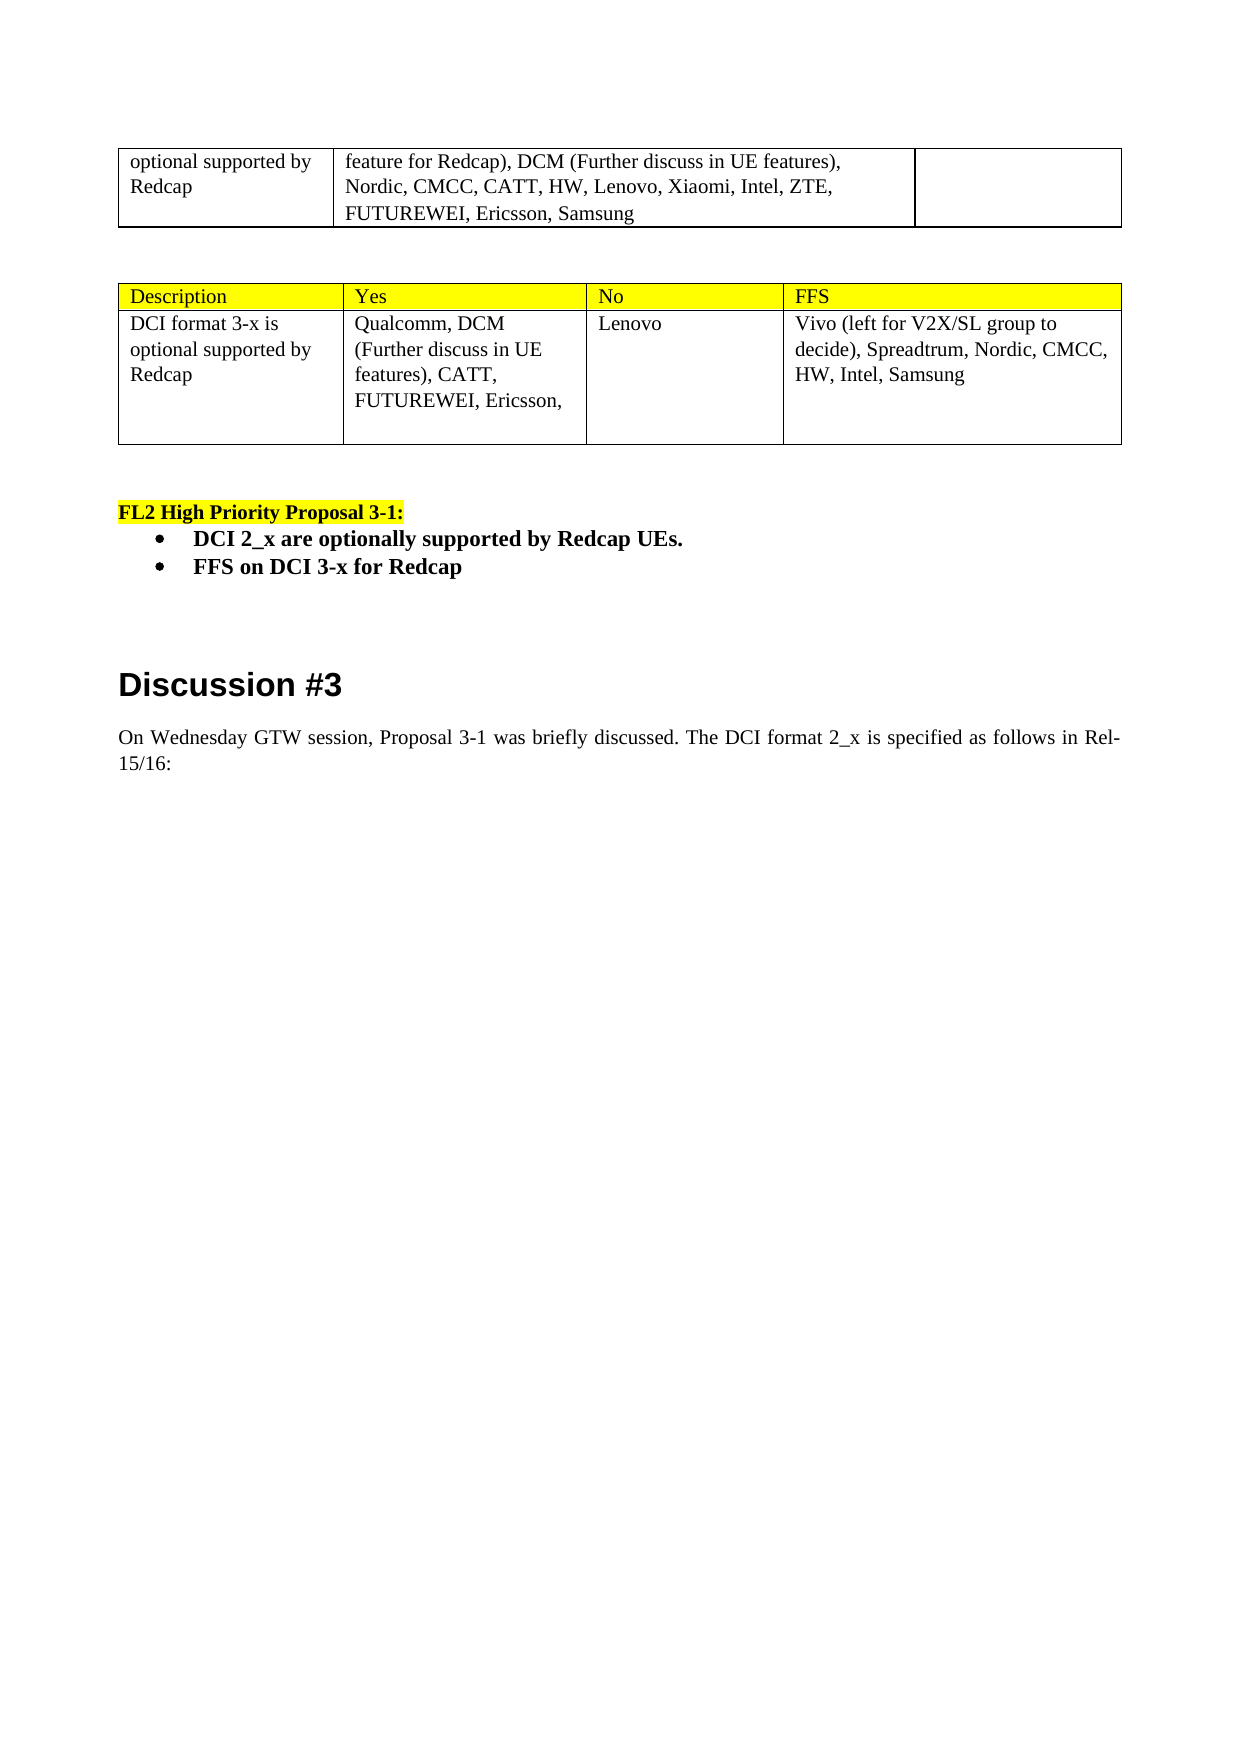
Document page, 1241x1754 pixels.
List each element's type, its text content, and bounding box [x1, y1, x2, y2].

text On Wednesday GTW session, Proposal 3-1 was briefly discussed. The DCI format 2_x is specified as follows in Rel-15/16: [118, 725, 1122, 775]
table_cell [334, 149, 914, 226]
table_header Description [119, 284, 343, 309]
table_cell Lenovo [587, 311, 783, 443]
text FL2 High Priority Proposal 3-1: [118, 499, 1122, 524]
table_header FFS [784, 284, 1121, 309]
table_header No [587, 284, 783, 309]
table_cell [916, 149, 1121, 226]
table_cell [119, 149, 333, 226]
table_cell Vivo (left for V2X/SL group to decide), Spreadtrum, Nordic, CMCC, HW, Intel, Samsung [784, 311, 1121, 443]
list FFS on DCI 3-x for Redcap [156, 553, 1122, 579]
list DCI 2_x are optionally supported by Redcap UEs. [156, 526, 1122, 552]
text Discussion #3 [118, 665, 1122, 703]
table_header Yes [344, 284, 586, 309]
table_cell Qualcomm, DCM (Further discuss in UE features), CATT, FUTUREWEI, Ericsson, [344, 311, 586, 443]
table_cell DCI format 3-x is optional supported by Redcap [119, 311, 343, 443]
